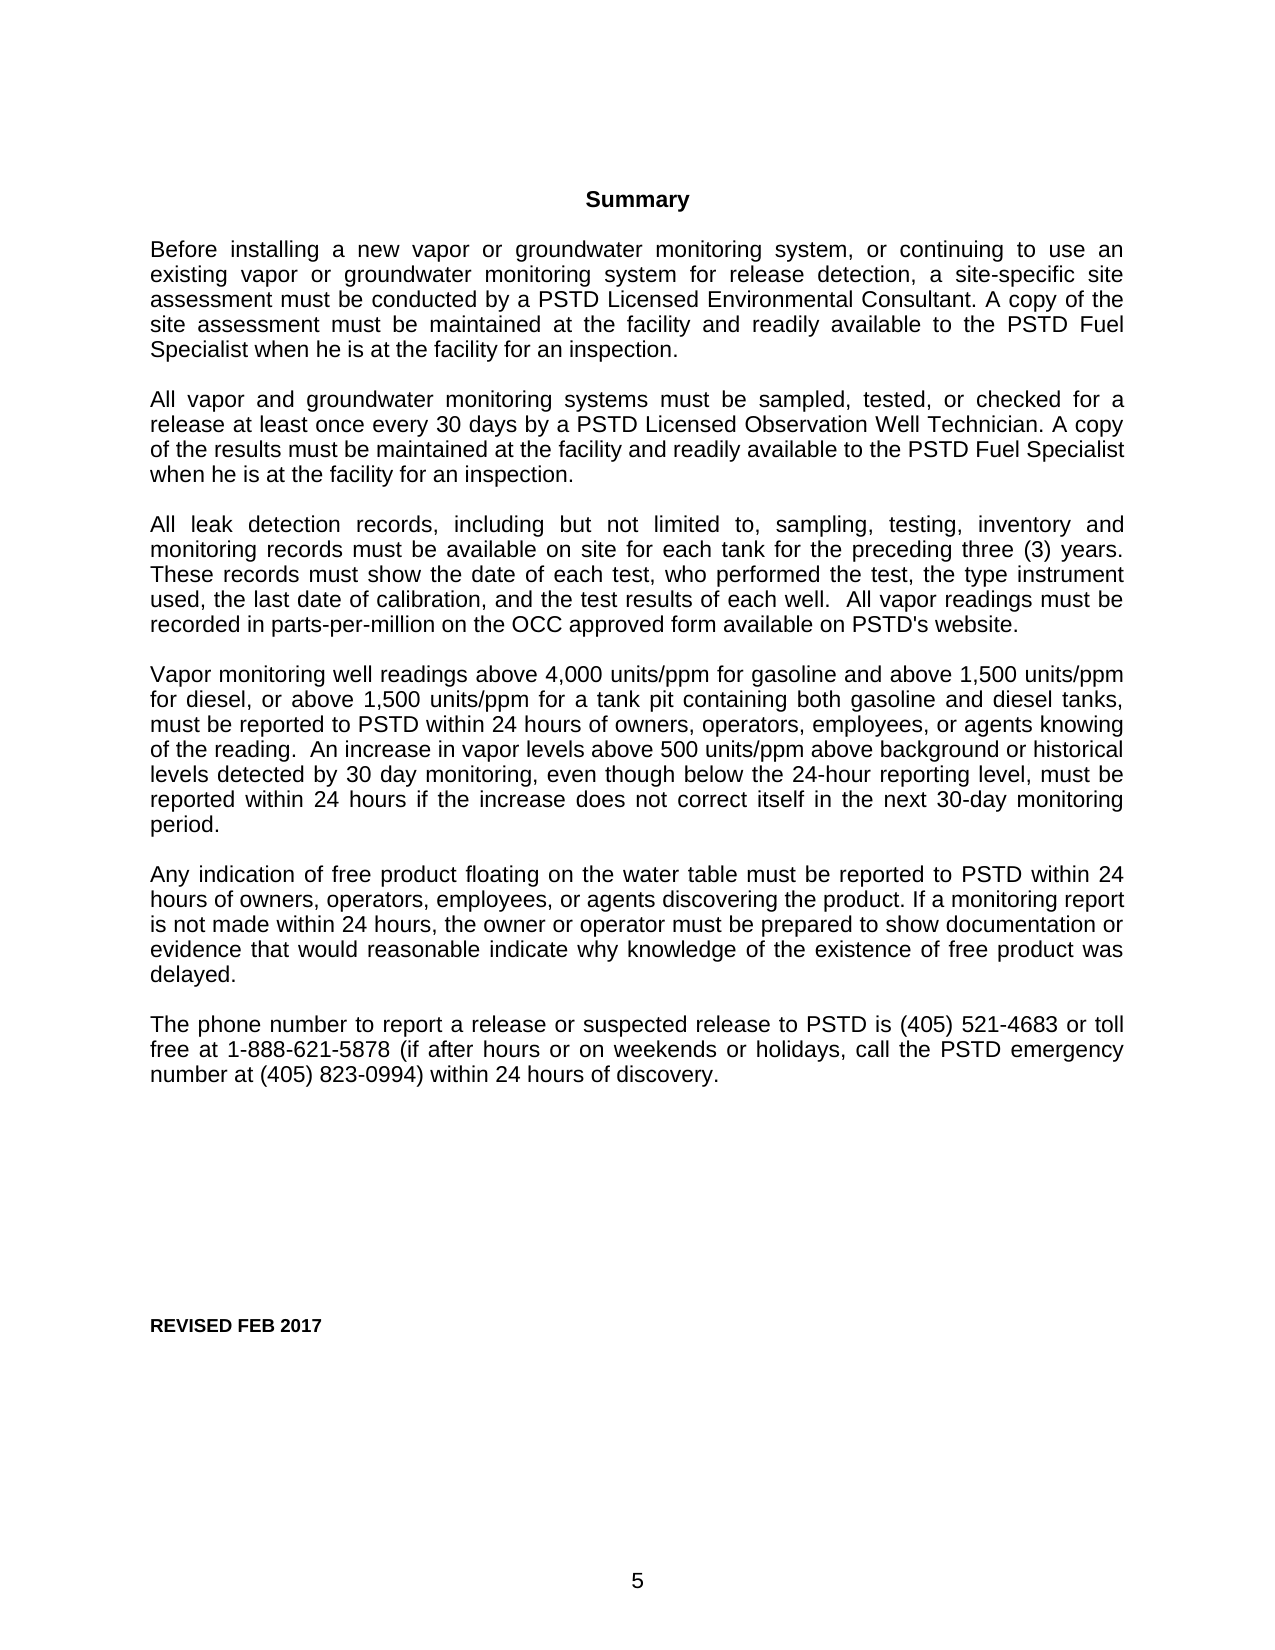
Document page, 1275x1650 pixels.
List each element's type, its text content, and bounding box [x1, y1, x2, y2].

text Summary [150, 187, 1125, 212]
text Any indication of free product floating on the water table must be reported to PSTD within 24 hours of owners, operators, employees, or agents discovering the product. If a monitoring report is not made within 24 hours, the owner or operator must be prepared to show documentation or evidence that would reasonable indicate why knowledge of the existence of free product was delayed. [150, 862, 1125, 987]
text All vapor and groundwater monitoring systems must be sampled, tested, or checked for a release at least once every 30 days by a PSTD Licensed Observation Well Technician. A copy of the results must be maintained at the facility and readily available to the PSTD Fuel Specialist when he is at the facility for an inspection. [150, 387, 1125, 487]
text Vapor monitoring well readings above 4,000 units/ppm for gasoline and above 1,500 units/ppm for diesel, or above 1,500 units/ppm for a tank pit containing both gasoline and diesel tanks, must be reported to PSTD within 24 hours of owners, operators, employees, or agents knowing of the reading. An increase in vapor levels above 500 units/ppm above background or historical levels detected by 30 day monitoring, even though below the 24-hour reporting level, must be reported within 24 hours if the increase does not correct itself in the next 30-day monitoring period. [150, 662, 1125, 837]
text REVISED FEB 2017 [150, 1312, 1125, 1337]
text The phone number to report a release or suspected release to PSTD is (405) 521-4683 or toll free at 1-888-621-5878 (if after hours or on weekends or holidays, call the PSTD emergency number at (405) 823-0994) within 24 hours of discovery. [150, 1012, 1125, 1087]
text Before installing a new vapor or groundwater monitoring system, or continuing to use an existing vapor or groundwater monitoring system for release detection, a site-specific site assessment must be conducted by a PSTD Licensed Environmental Consultant. A copy of the site assessment must be maintained at the facility and readily available to the PSTD Fuel Specialist when he is at the facility for an inspection. [150, 237, 1125, 362]
text All leak detection records, including but not limited to, sampling, testing, inventory and monitoring records must be available on site for each tank for the preceding three (3) years. These records must show the date of each test, who performed the test, the type instrument used, the last date of calibration, and the test results of each well. All vapor readings must be recorded in parts-per-million on the OCC approved form available on PSTD's website. [150, 512, 1125, 637]
